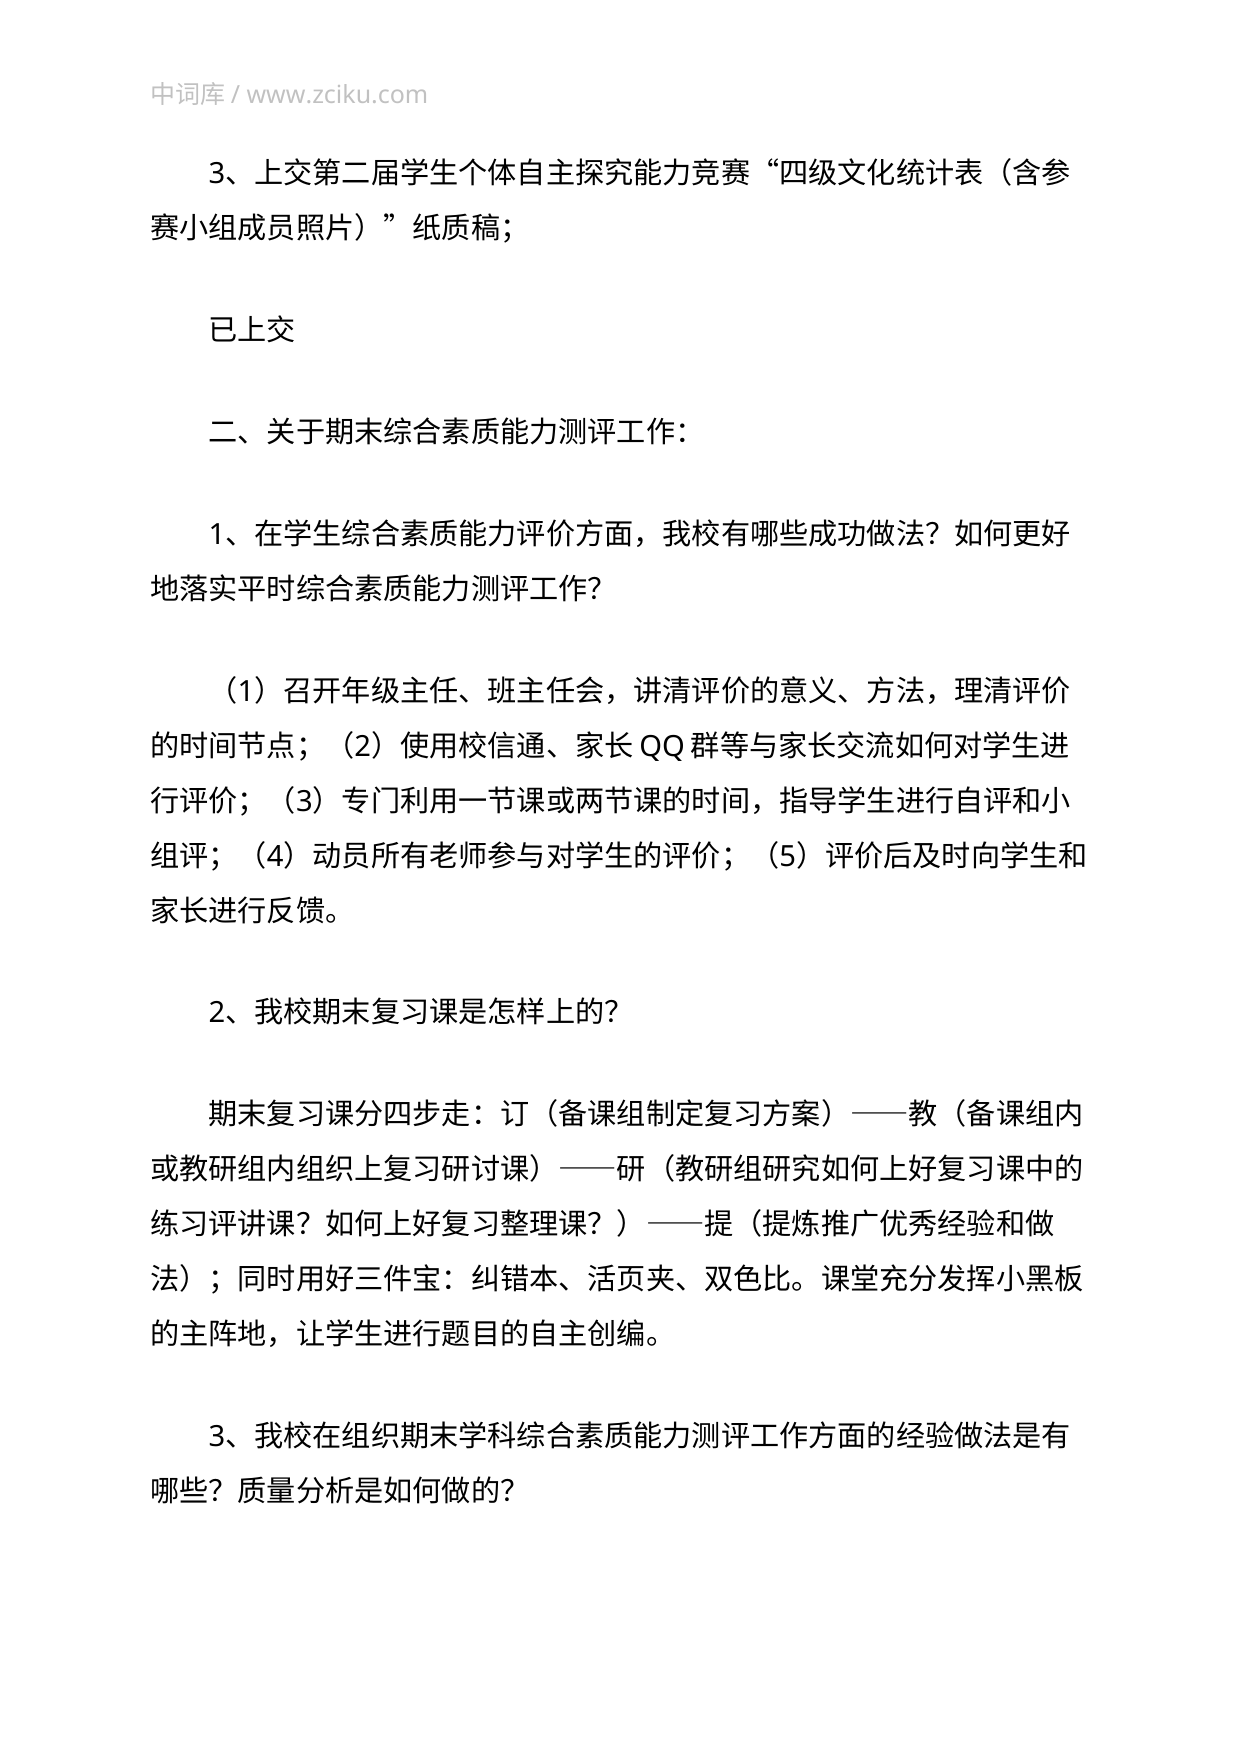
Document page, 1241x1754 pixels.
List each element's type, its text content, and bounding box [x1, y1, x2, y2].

text 3、上交第二届学生个体自主探究能力竞赛“四级文化统计表（含参赛小组成员照片）”纸质稿； [150, 150, 1090, 247]
text 已上交 [150, 307, 1090, 349]
text 二、关于期末综合素质能力测评工作： [150, 408, 1090, 451]
text 2、我校期末复习课是怎样上的？ [150, 989, 1090, 1031]
text （1）召开年级主任、班主任会，讲清评价的意义、方法，理清评价的时间节点；（2）使用校信通、家长QQ群等与家长交流如何对学生进行评价；（3）专门利用一节课或两节课的时间，指导学生进行自评和小组评；（4）动员所有老师参与对学生的评价；（5）评价后及时向学生和家长进行反馈。 [150, 667, 1090, 929]
text 1、在学生综合素质能力评价方面，我校有哪些成功做法？如何更好地落实平时综合素质能力测评工作？ [150, 510, 1090, 608]
text 期末复习课分四步走：订（备课组制定复习方案）——教（备课组内或教研组内组织上复习研讨课）——研（教研组研究如何上好复习课中的练习评讲课？如何上好复习整理课？）——提（提炼推广优秀经验和做法）；同时用好三件宝：纠错本、活页夹、双色比。课堂充分发挥小黑板的主阵地，让学生进行题目的自主创编。 [150, 1091, 1090, 1353]
text 3、我校在组织期末学科综合素质能力测评工作方面的经验做法是有哪些？质量分析是如何做的？ [150, 1412, 1090, 1509]
